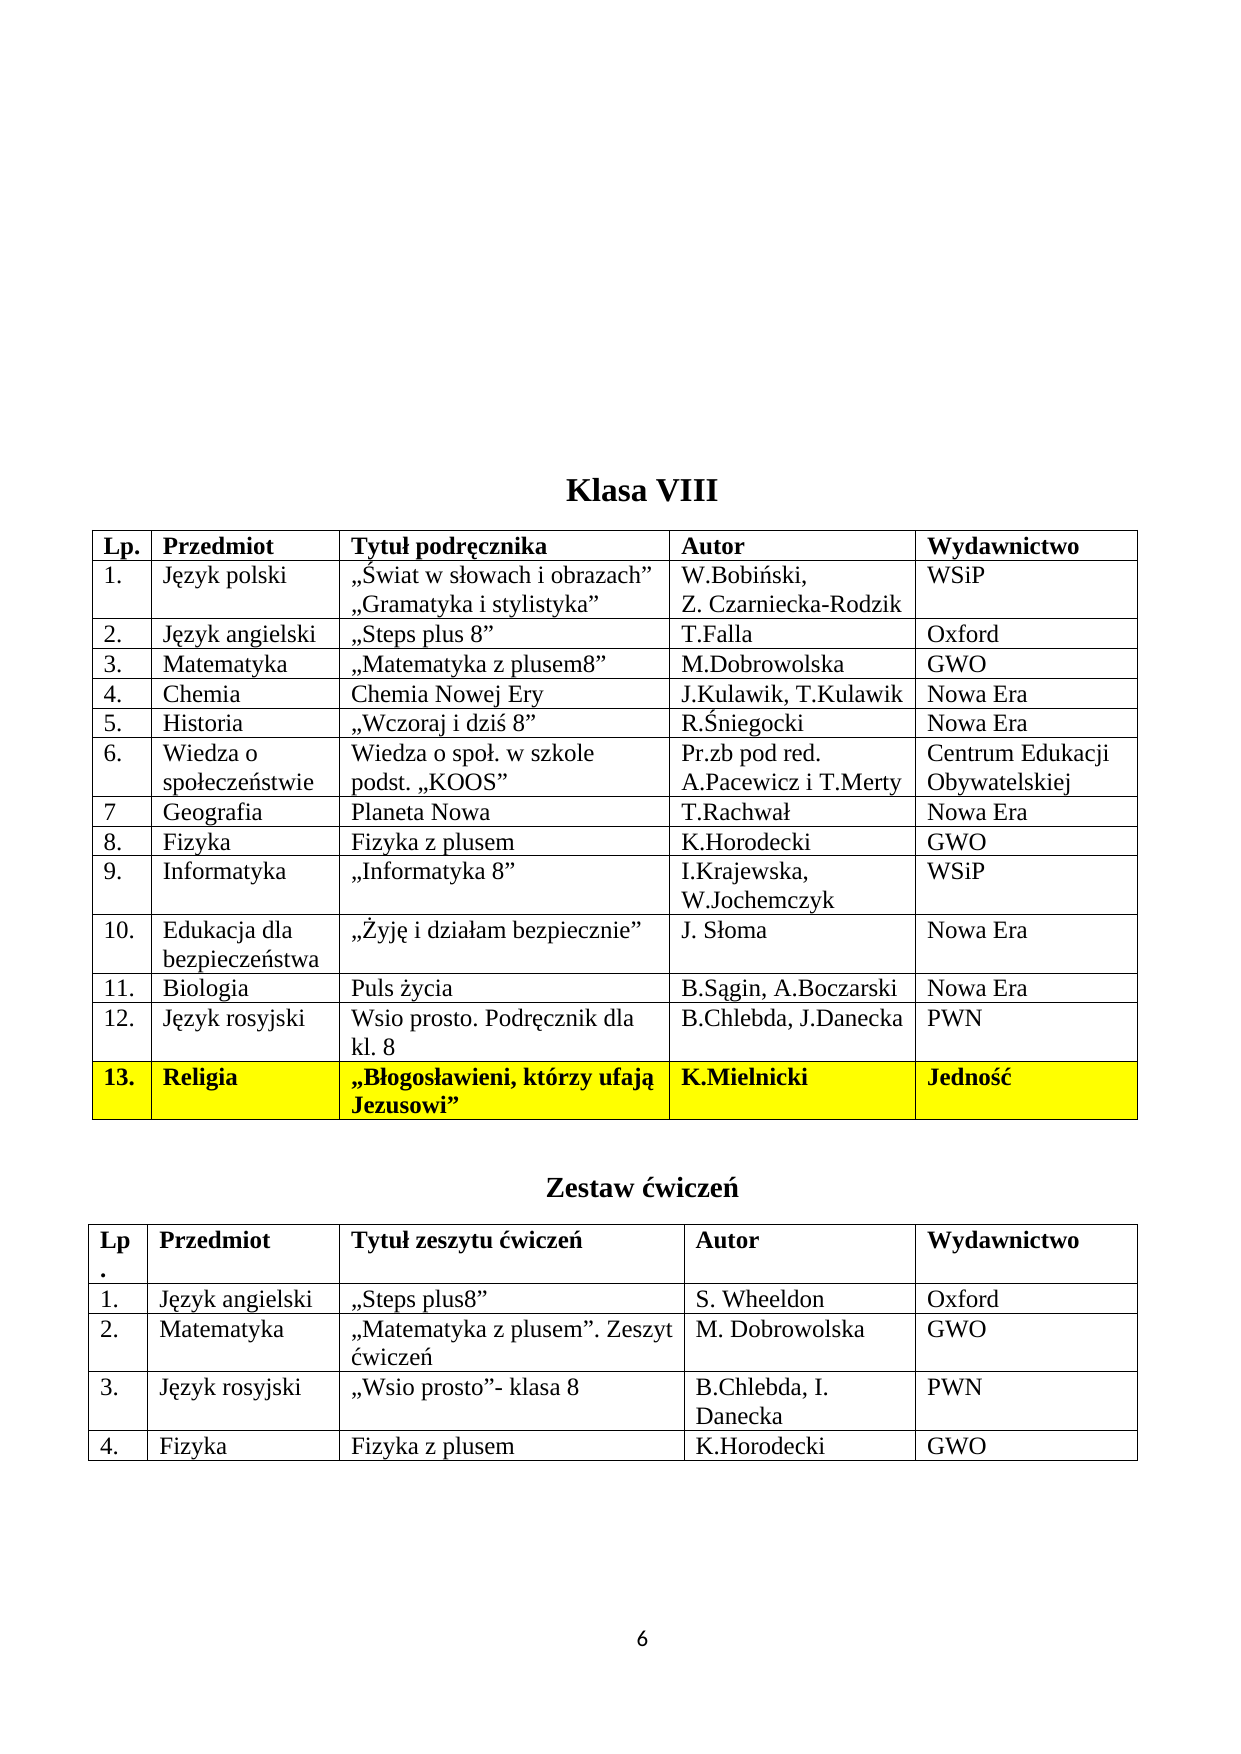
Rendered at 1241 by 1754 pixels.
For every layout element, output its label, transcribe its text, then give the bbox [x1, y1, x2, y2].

table_cell GWO [916, 1314, 1137, 1371]
table_cell R.Śniegocki [670, 709, 915, 737]
table_cell 3. [93, 649, 151, 678]
table_header Wydawnictwo [916, 1225, 1137, 1283]
table_cell Pr.zb pod red. A.Pacewicz i T.Merty [670, 738, 915, 796]
table_cell Religia [152, 1062, 339, 1119]
table_header Wydawnictwo [916, 531, 1137, 559]
table_cell „Żyję i działam bezpiecznie” [340, 915, 669, 972]
table_cell T.Rachwał [670, 797, 915, 826]
table_header Lp. [93, 531, 151, 559]
table_cell Chemia Nowej Ery [340, 679, 669, 707]
table_cell WSiP [916, 561, 1137, 618]
table_cell J. Słoma [670, 915, 915, 972]
table_cell Język rosyjski [152, 1003, 339, 1061]
table_cell Język polski [152, 561, 339, 618]
text Klasa VIII [103, 471, 1181, 509]
table_header Przedmiot [152, 531, 339, 559]
table_cell 7 [93, 797, 151, 826]
table_cell 12. [93, 1003, 151, 1061]
table_cell 13. [93, 1062, 151, 1119]
table_cell Oxford [916, 1284, 1137, 1313]
table_cell Planeta Nowa [340, 797, 669, 826]
table_cell Puls życia [340, 974, 669, 1002]
table_cell Nowa Era [916, 915, 1137, 972]
table_cell Nowa Era [916, 679, 1137, 707]
table_cell Wiedza o społ. w szkole podst. „KOOS” [340, 738, 669, 796]
table_cell 2. [93, 619, 151, 648]
table_header Lp. [89, 1225, 147, 1283]
table_cell GWO [916, 827, 1137, 855]
table_cell Fizyka z plusem [340, 1431, 684, 1459]
table_cell Centrum Edukacji Obywatelskiej [916, 738, 1137, 796]
table_cell 6. [93, 738, 151, 796]
table_cell Język angielski [152, 619, 339, 648]
table_cell I.Krajewska, W.Jochemczyk [670, 856, 915, 914]
table_cell „Błogosławieni, którzy ufają Jezusowi” [340, 1062, 669, 1119]
table_cell „Wczoraj i dziś 8” [340, 709, 669, 737]
table_cell 1. [93, 561, 151, 618]
table_cell Język angielski [148, 1284, 339, 1313]
table_cell Jedność [916, 1062, 1137, 1119]
table_cell B.Sągin, A.Boczarski [670, 974, 915, 1002]
table_cell 9. [93, 856, 151, 914]
table_cell 5. [93, 709, 151, 737]
table_cell 3. [89, 1372, 147, 1430]
table_cell Matematyka [152, 649, 339, 678]
table_cell B.Chlebda, J.Danecka [670, 1003, 915, 1061]
table_cell 11. [93, 974, 151, 1002]
table_cell S. Wheeldon [685, 1284, 915, 1313]
table_header Tytuł zeszytu ćwiczeń [340, 1225, 684, 1283]
table_cell 4. [89, 1431, 147, 1459]
table_cell 1. [89, 1284, 147, 1313]
table_cell GWO [916, 1431, 1137, 1459]
table_cell Chemia [152, 679, 339, 707]
table_cell Geografia [152, 797, 339, 826]
table_cell M. Dobrowolska [685, 1314, 915, 1371]
table_cell Informatyka [152, 856, 339, 914]
table_cell Matematyka [148, 1314, 339, 1371]
table_cell „Matematyka z plusem8” [340, 649, 669, 678]
table_cell GWO [916, 649, 1137, 678]
table_cell 4. [93, 679, 151, 707]
table_cell Oxford [916, 619, 1137, 648]
table_cell 8. [93, 827, 151, 855]
table_cell M.Dobrowolska [670, 649, 915, 678]
table_cell Biologia [152, 974, 339, 1002]
table_cell W.Bobiński, Z. Czarniecka-Rodzik [670, 561, 915, 618]
table_cell K.Horodecki [685, 1431, 915, 1459]
table_cell B.Chlebda, I. Danecka [685, 1372, 915, 1430]
table_cell Język rosyjski [148, 1372, 339, 1430]
table_header Autor [670, 531, 915, 559]
table_cell Historia [152, 709, 339, 737]
table_cell J.Kulawik, T.Kulawik [670, 679, 915, 707]
table_cell „Świat w słowach i obrazach” „Gramatyka i stylistyka” [340, 561, 669, 618]
table_cell Fizyka [152, 827, 339, 855]
table_cell PWN [916, 1003, 1137, 1061]
table_cell Fizyka z plusem [340, 827, 669, 855]
table_cell Nowa Era [916, 709, 1137, 737]
table_cell Fizyka [148, 1431, 339, 1459]
table_cell „Wsio prosto”- klasa 8 [340, 1372, 684, 1430]
table_cell WSiP [916, 856, 1137, 914]
table_cell „Informatyka 8” [340, 856, 669, 914]
table_cell PWN [916, 1372, 1137, 1430]
table_cell 2. [89, 1314, 147, 1371]
table_cell 10. [93, 915, 151, 972]
table_cell „Steps plus8” [340, 1284, 684, 1313]
table_cell K.Mielnicki [670, 1062, 915, 1119]
text Zestaw ćwiczeń [103, 1170, 1181, 1203]
table_cell Nowa Era [916, 974, 1137, 1002]
table_cell „Matematyka z plusem”. Zeszyt ćwiczeń [340, 1314, 684, 1371]
table_header Autor [685, 1225, 915, 1283]
table_header Przedmiot [148, 1225, 339, 1283]
table_cell Wiedza o społeczeństwie [152, 738, 339, 796]
table_header Tytuł podręcznika [340, 531, 669, 559]
table_cell Nowa Era [916, 797, 1137, 826]
table_cell T.Falla [670, 619, 915, 648]
table_cell K.Horodecki [670, 827, 915, 855]
table_cell „Steps plus 8” [340, 619, 669, 648]
table_cell Edukacja dla bezpieczeństwa [152, 915, 339, 972]
table_cell Wsio prosto. Podręcznik dla kl. 8 [340, 1003, 669, 1061]
